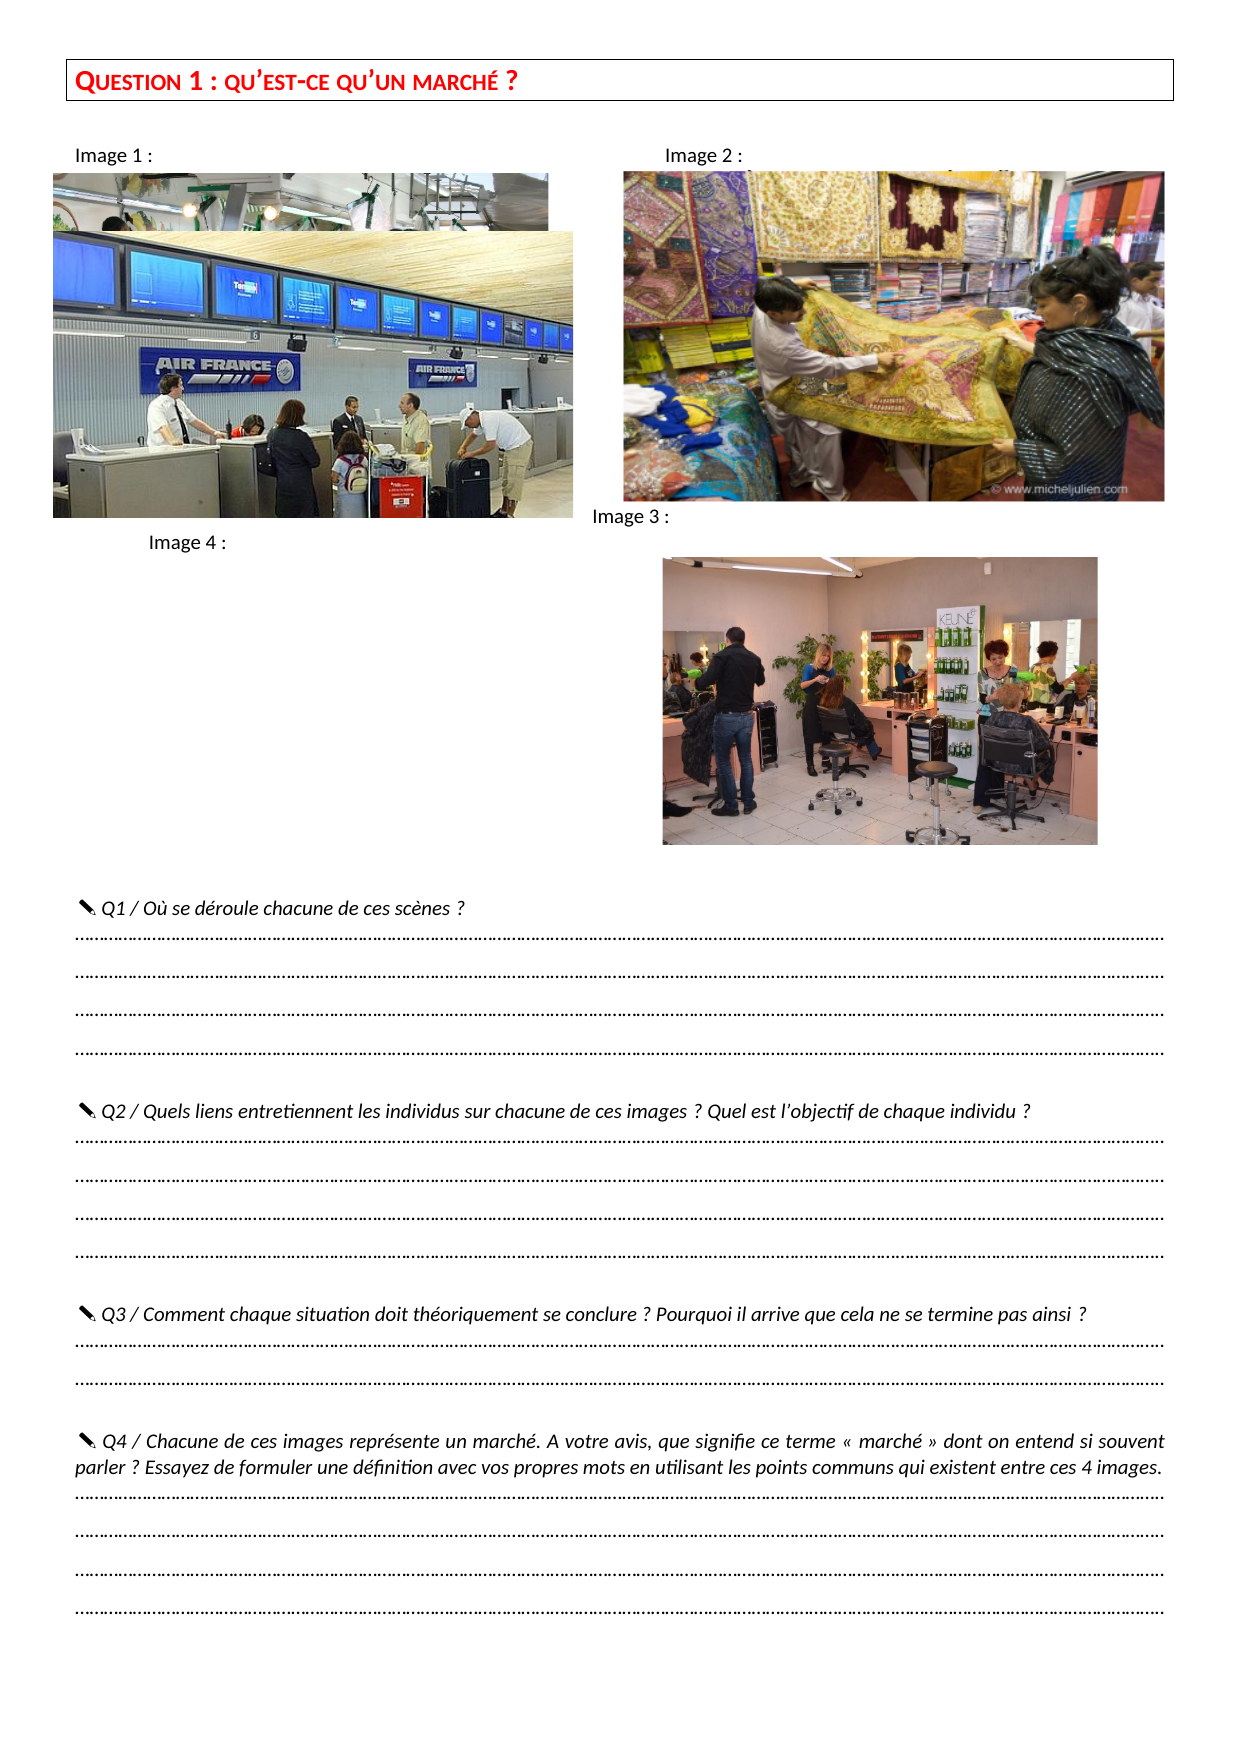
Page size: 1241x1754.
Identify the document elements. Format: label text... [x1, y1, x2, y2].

text ………………………………………………………………………………………………………………………………………………………………………………………………………..……………………………………………………………………………………………………………………………………………………………………………………………………….. [75, 997, 1165, 1060]
text Q2 / Quels liens entretiennent les individus sur chacune de ces images ? Quel est l’objectif de chaque individu ? [75, 1098, 1165, 1124]
text Image 1 : Image 2 : [75, 142, 1165, 167]
picture [53, 173, 574, 518]
text Q1 / Où se déroule chacune de ces scènes ? [75, 895, 1165, 920]
picture [662, 557, 1098, 845]
picture [621, 170, 1166, 504]
text ………………………………………………………………………………………………………………………………………………………………………………………………………..……………………………………………………………………………………………………………………………………………………………………………………………………….. [75, 1200, 1165, 1263]
text Q3 / Comment chaque situation doit théoriquement se conclure ? Pourquoi il arrive que cela ne se termine pas ainsi ? [75, 1302, 1165, 1327]
text Q4 / Chacune de ces images représente un marché. A votre avis, que signifie ce terme « marché » dont on entend si souvent parler ? Essayez de formuler une définition avec vos propres mots en utilisant les points communs qui existent entre ces 4 images. [75, 1429, 1165, 1479]
text ………………………………………………………………………………………………………………………………………………………………………………………………………..……………………………………………………………………………………………………………………………………………………………………………………………………….. [75, 920, 1165, 984]
text ………………………………………………………………………………………………………………………………………………………………………………………………………..……………………………………………………………………………………………………………………………………………………………………………………………………….. [75, 1479, 1165, 1543]
text ………………………………………………………………………………………………………………………………………………………………………………………………………..……………………………………………………………………………………………………………………………………………………………………………………………………….. [75, 1327, 1165, 1391]
subtitle Question 1 : qu’est-ce qu’un marché ? [67, 60, 1173, 100]
text ………………………………………………………………………………………………………………………………………………………………………………………………………..……………………………………………………………………………………………………………………………………………………………………………………………………….. [75, 1556, 1165, 1619]
text ………………………………………………………………………………………………………………………………………………………………………………………………………..……………………………………………………………………………………………………………………………………………………………………………………………………….. [75, 1124, 1165, 1187]
